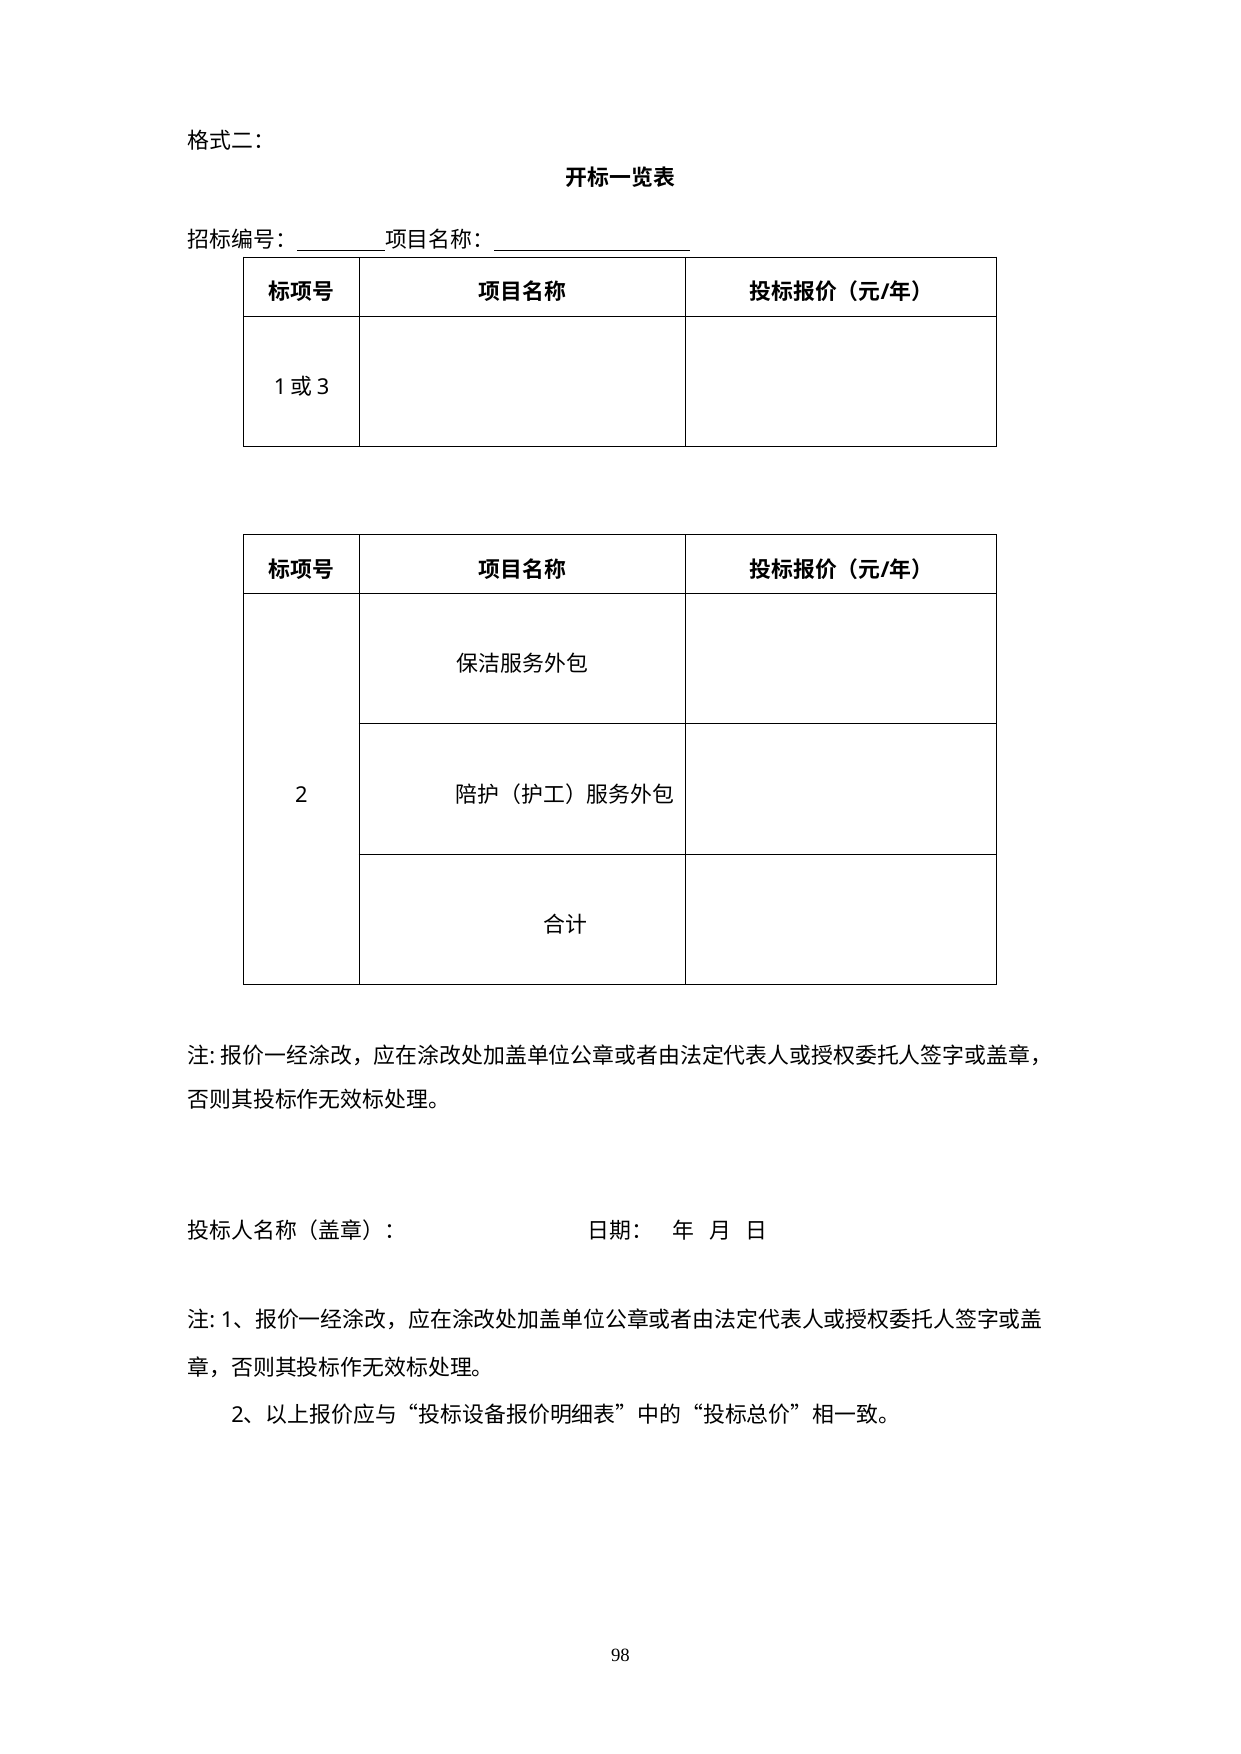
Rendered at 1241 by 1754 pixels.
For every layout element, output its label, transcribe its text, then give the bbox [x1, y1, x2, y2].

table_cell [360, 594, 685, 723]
text 注: 报价一经涂改，应在涂改处加盖单位公章或者由法定代表人或授权委托人签字或盖章，否则其投标作无效标处理。 [187, 1028, 1053, 1116]
text 开标一览表 [187, 160, 1053, 192]
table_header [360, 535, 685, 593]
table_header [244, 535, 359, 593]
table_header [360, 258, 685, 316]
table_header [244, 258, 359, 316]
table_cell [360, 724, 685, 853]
text 投标人名称（盖章）： 日期： 年 月 日 [187, 1203, 1053, 1247]
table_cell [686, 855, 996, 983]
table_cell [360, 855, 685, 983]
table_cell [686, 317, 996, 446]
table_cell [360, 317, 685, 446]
text 格式二： [187, 123, 1053, 155]
text 注: 1、报价一经涂改，应在涂改处加盖单位公章或者由法定代表人或授权委托人签字或盖章，否则其投标作无效标处理。 [187, 1302, 1053, 1381]
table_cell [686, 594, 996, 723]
text 2、以上报价应与“投标设备报价明细表”中的“投标总价”相一致。 [187, 1397, 1053, 1429]
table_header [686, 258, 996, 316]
text 招标编号： 项目名称： [187, 213, 1053, 257]
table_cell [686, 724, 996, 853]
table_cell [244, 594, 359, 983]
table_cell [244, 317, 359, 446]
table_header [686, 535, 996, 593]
